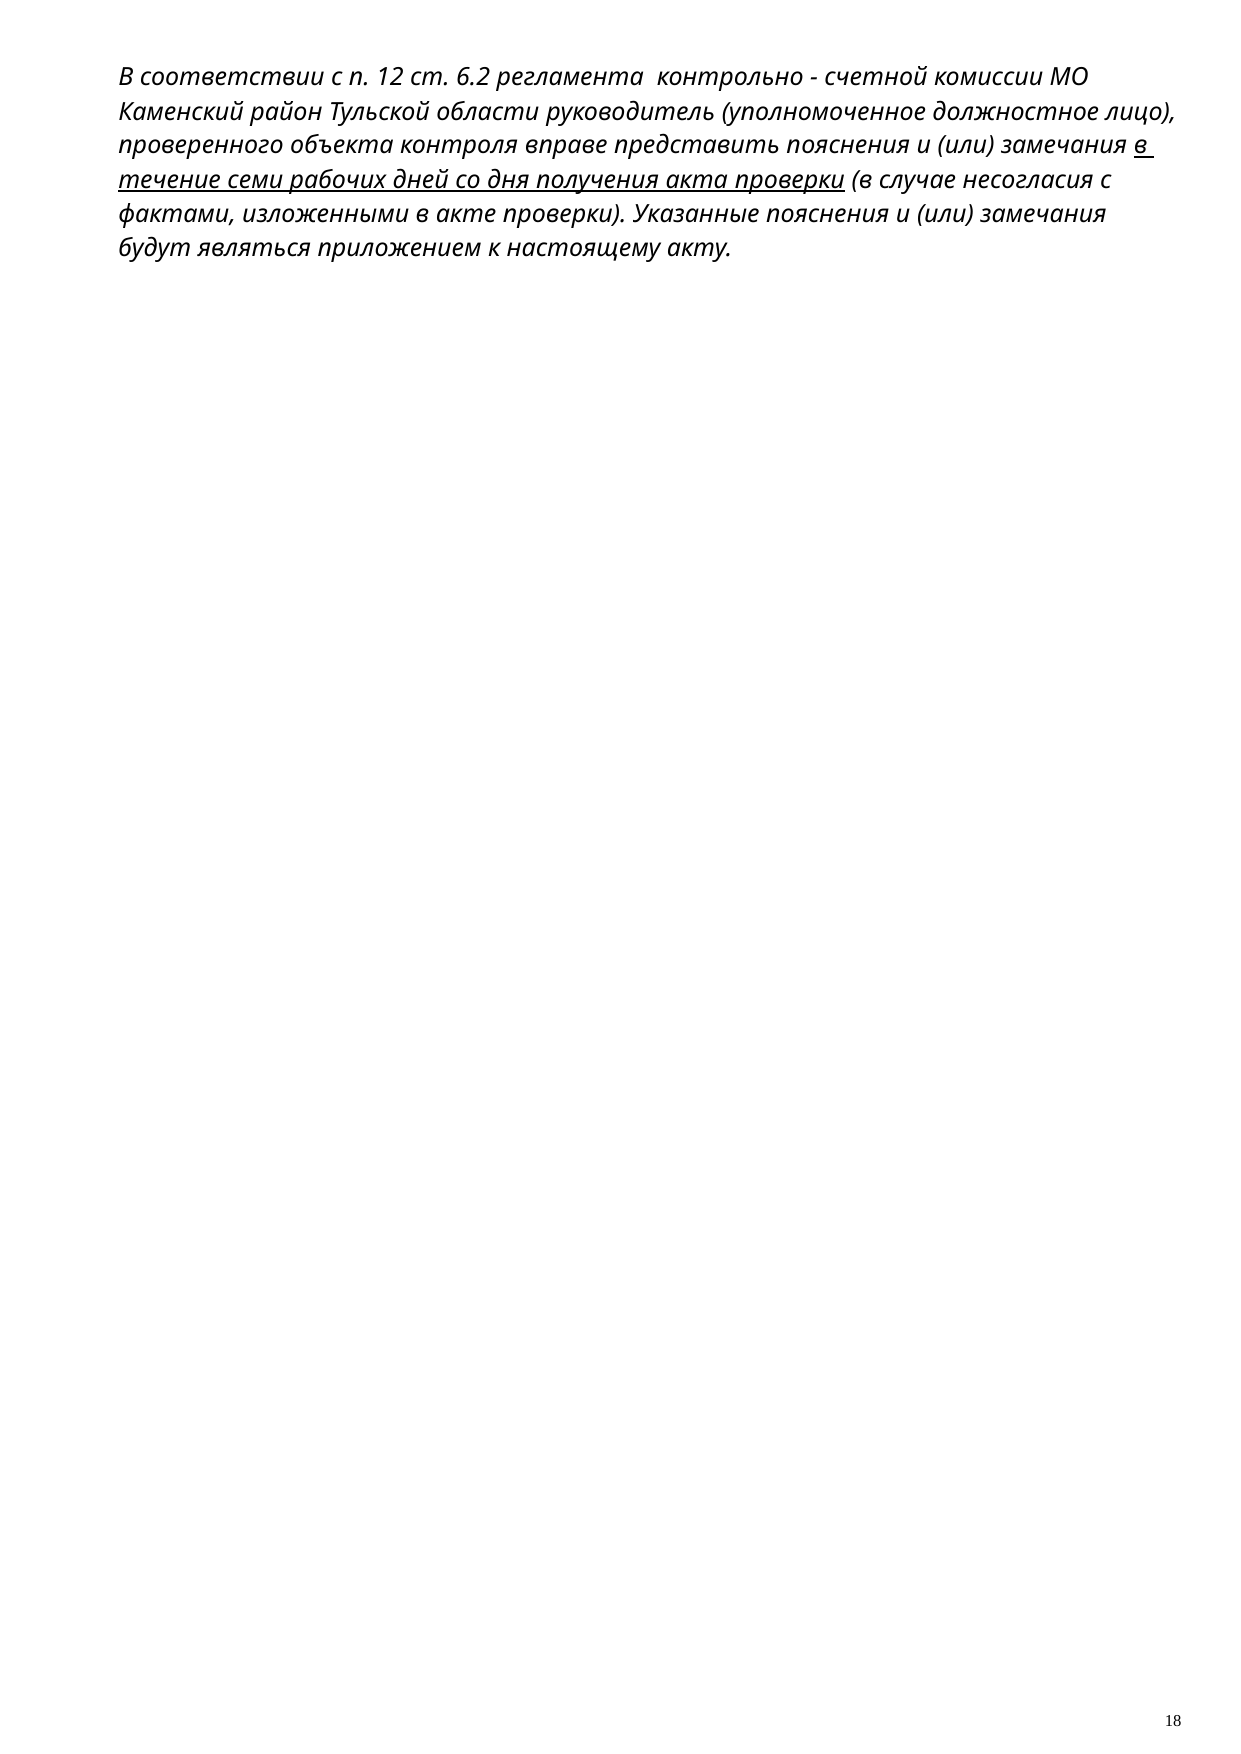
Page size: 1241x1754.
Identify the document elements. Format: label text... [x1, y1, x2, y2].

text В соответствии с п. 12 ст. 6.2 регламента контрольно - счетной комиссии МО Каменский район Тульской области руководитель (уполномоченное должностное лицо), проверенного объекта контроля вправе представить пояснения и (или) замечания в течение семи рабочих дней со дня получения акта проверки (в случае несогласия с фактами, изложенными в акте проверки). Указанные пояснения и (или) замечания будут являться приложением к настоящему акту. [118, 59, 1181, 263]
